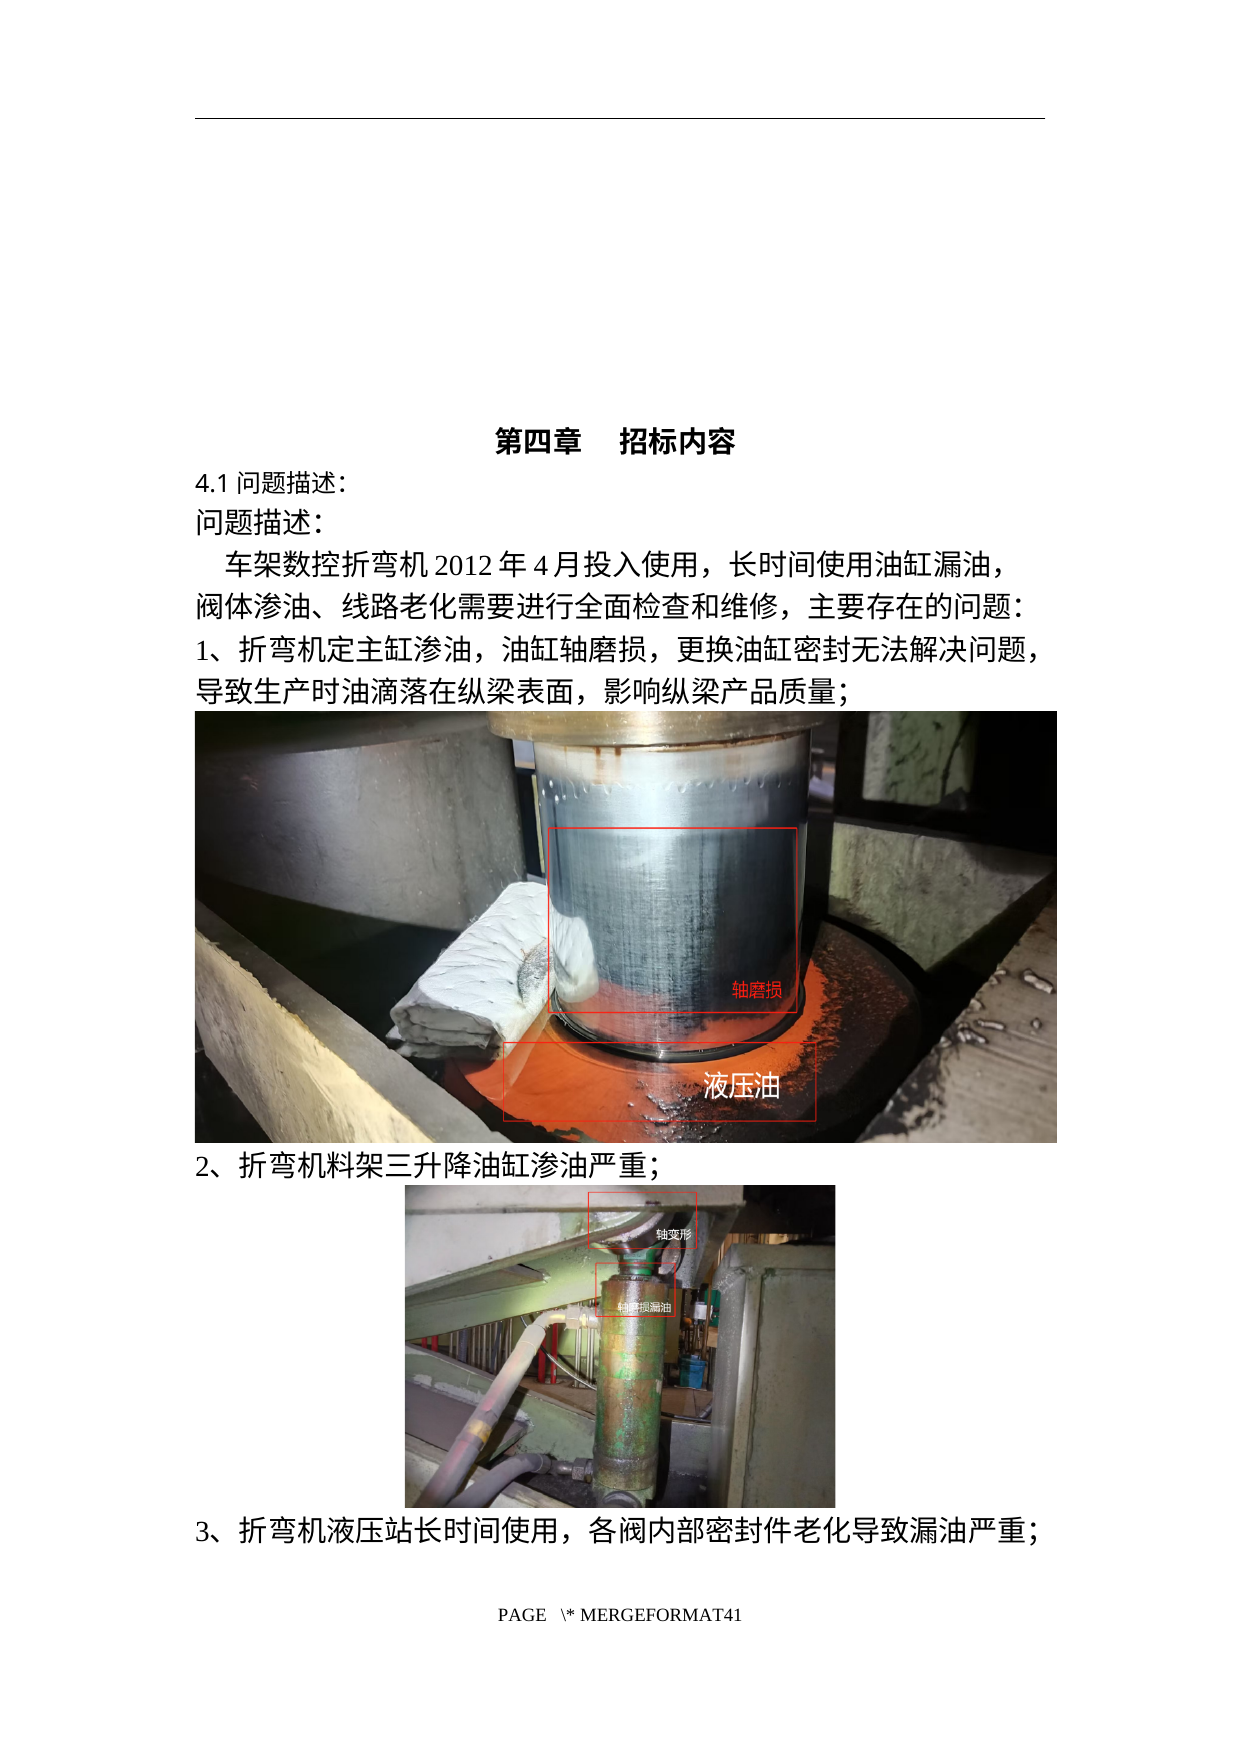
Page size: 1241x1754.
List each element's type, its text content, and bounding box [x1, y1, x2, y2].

text 问题描述： [195, 499, 1045, 542]
text 4.1 问题描述： [195, 463, 1045, 499]
text 1、折弯机定主缸渗油，油缸轴磨损，更换油缸密封无法解决问题，导致生产时油滴落在纵梁表面，影响纵梁产品质量； [195, 626, 1045, 711]
list 3、折弯机液压站长时间使用，各阀内部密封件老化导致漏油严重； [195, 1508, 1045, 1550]
text 车架数控折弯机2012年4月投入使用，长时间使用油缸漏油，阀体渗油、线路老化需要进行全面检查和维修，主要存在的问题： [195, 542, 1045, 626]
picture [404, 1185, 836, 1508]
text 2、折弯机料架三升降油缸渗油严重； [195, 1143, 1045, 1185]
subtitle 招标内容 [210, 411, 1021, 463]
picture [194, 711, 1057, 1143]
